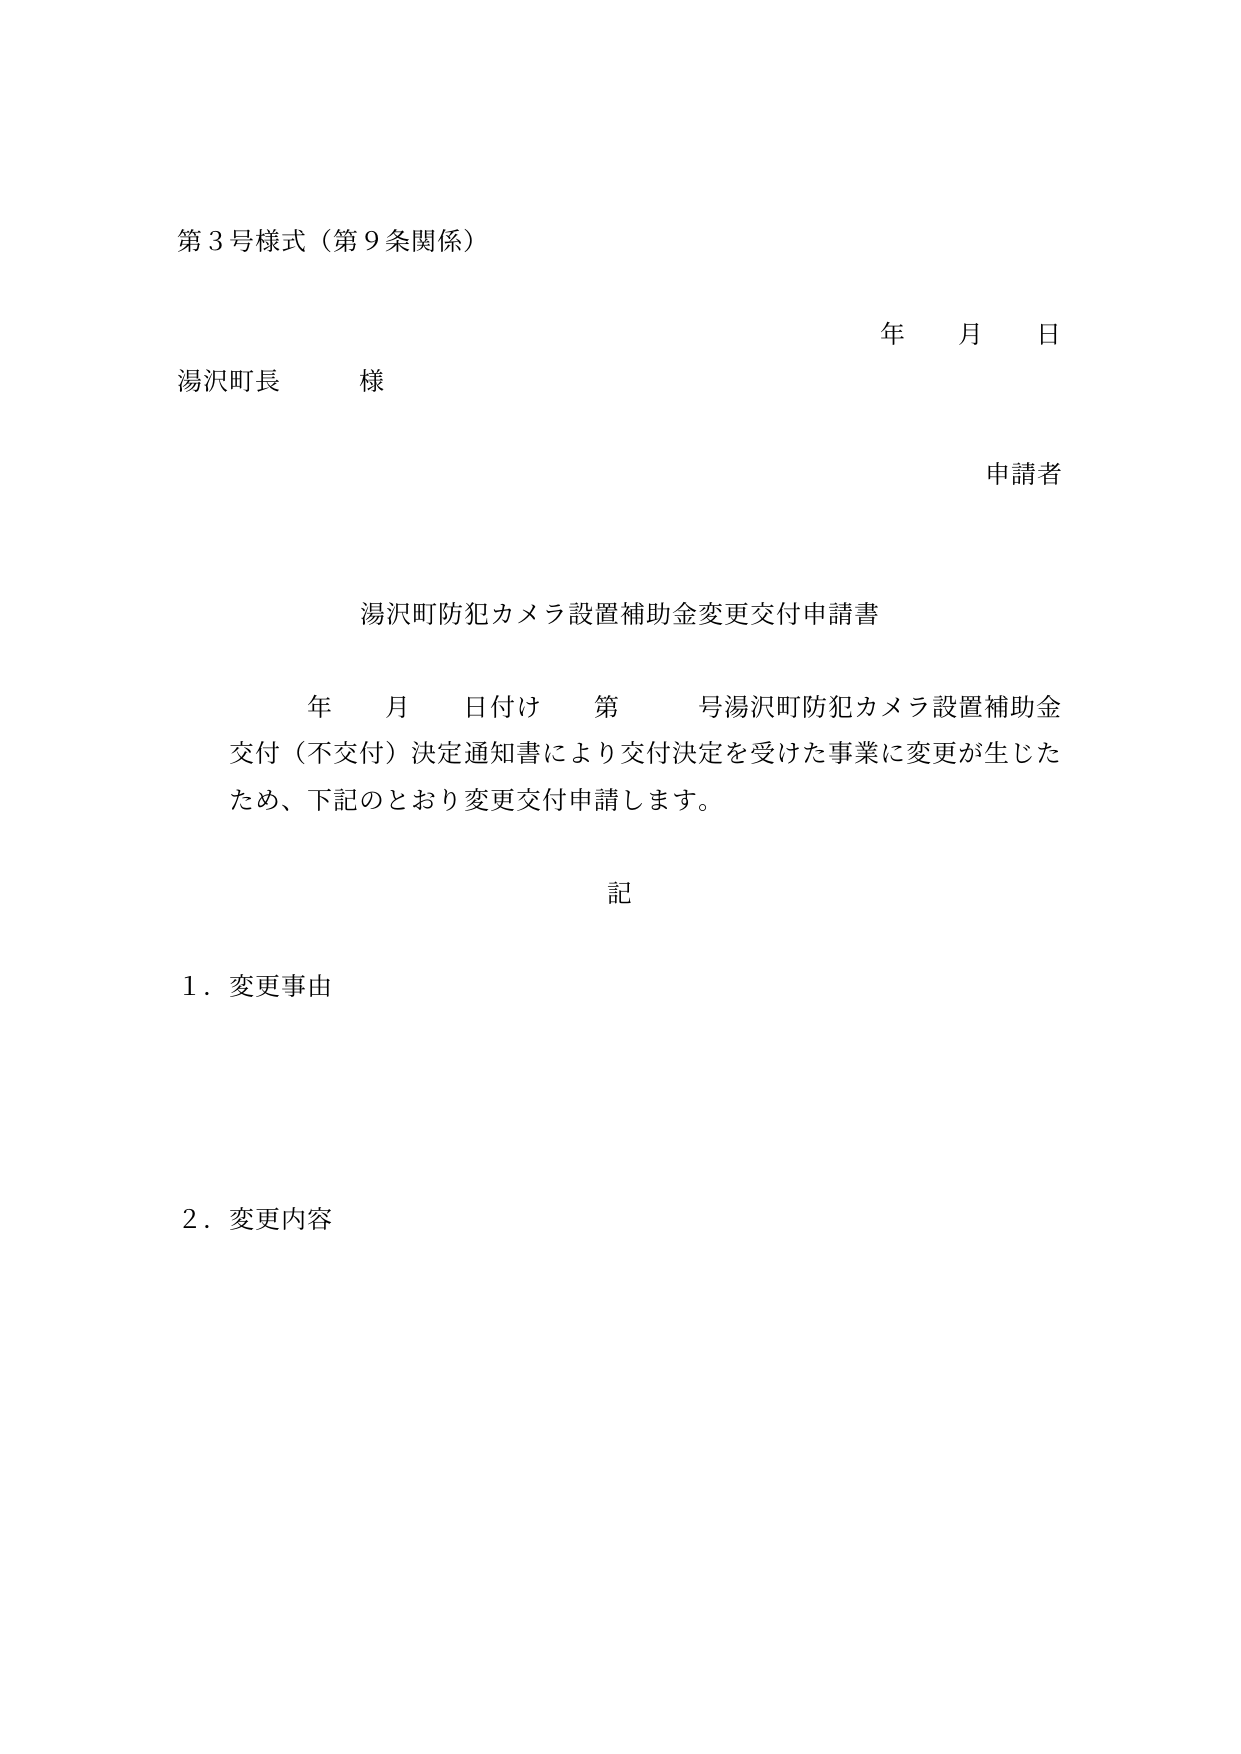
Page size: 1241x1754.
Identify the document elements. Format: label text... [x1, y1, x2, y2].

text 年 月 日付け 第 号湯沢町防犯カメラ設置補助金交付（不交付）決定通知書により交付決定を受けた事業に変更が生じたため、下記のとおり変更交付申請します。 [177, 682, 1063, 822]
text 湯沢町長 様 [177, 356, 1063, 403]
text 申請者 [177, 449, 1063, 496]
text １．変更事由 [177, 962, 1063, 1008]
text ２．変更内容 [177, 1194, 1063, 1241]
text 記 [177, 868, 1063, 915]
text 第３号様式（第９条関係） [177, 217, 1063, 263]
text 年 月 日 [177, 310, 1063, 356]
text 湯沢町防犯カメラ設置補助金変更交付申請書 [177, 589, 1063, 636]
